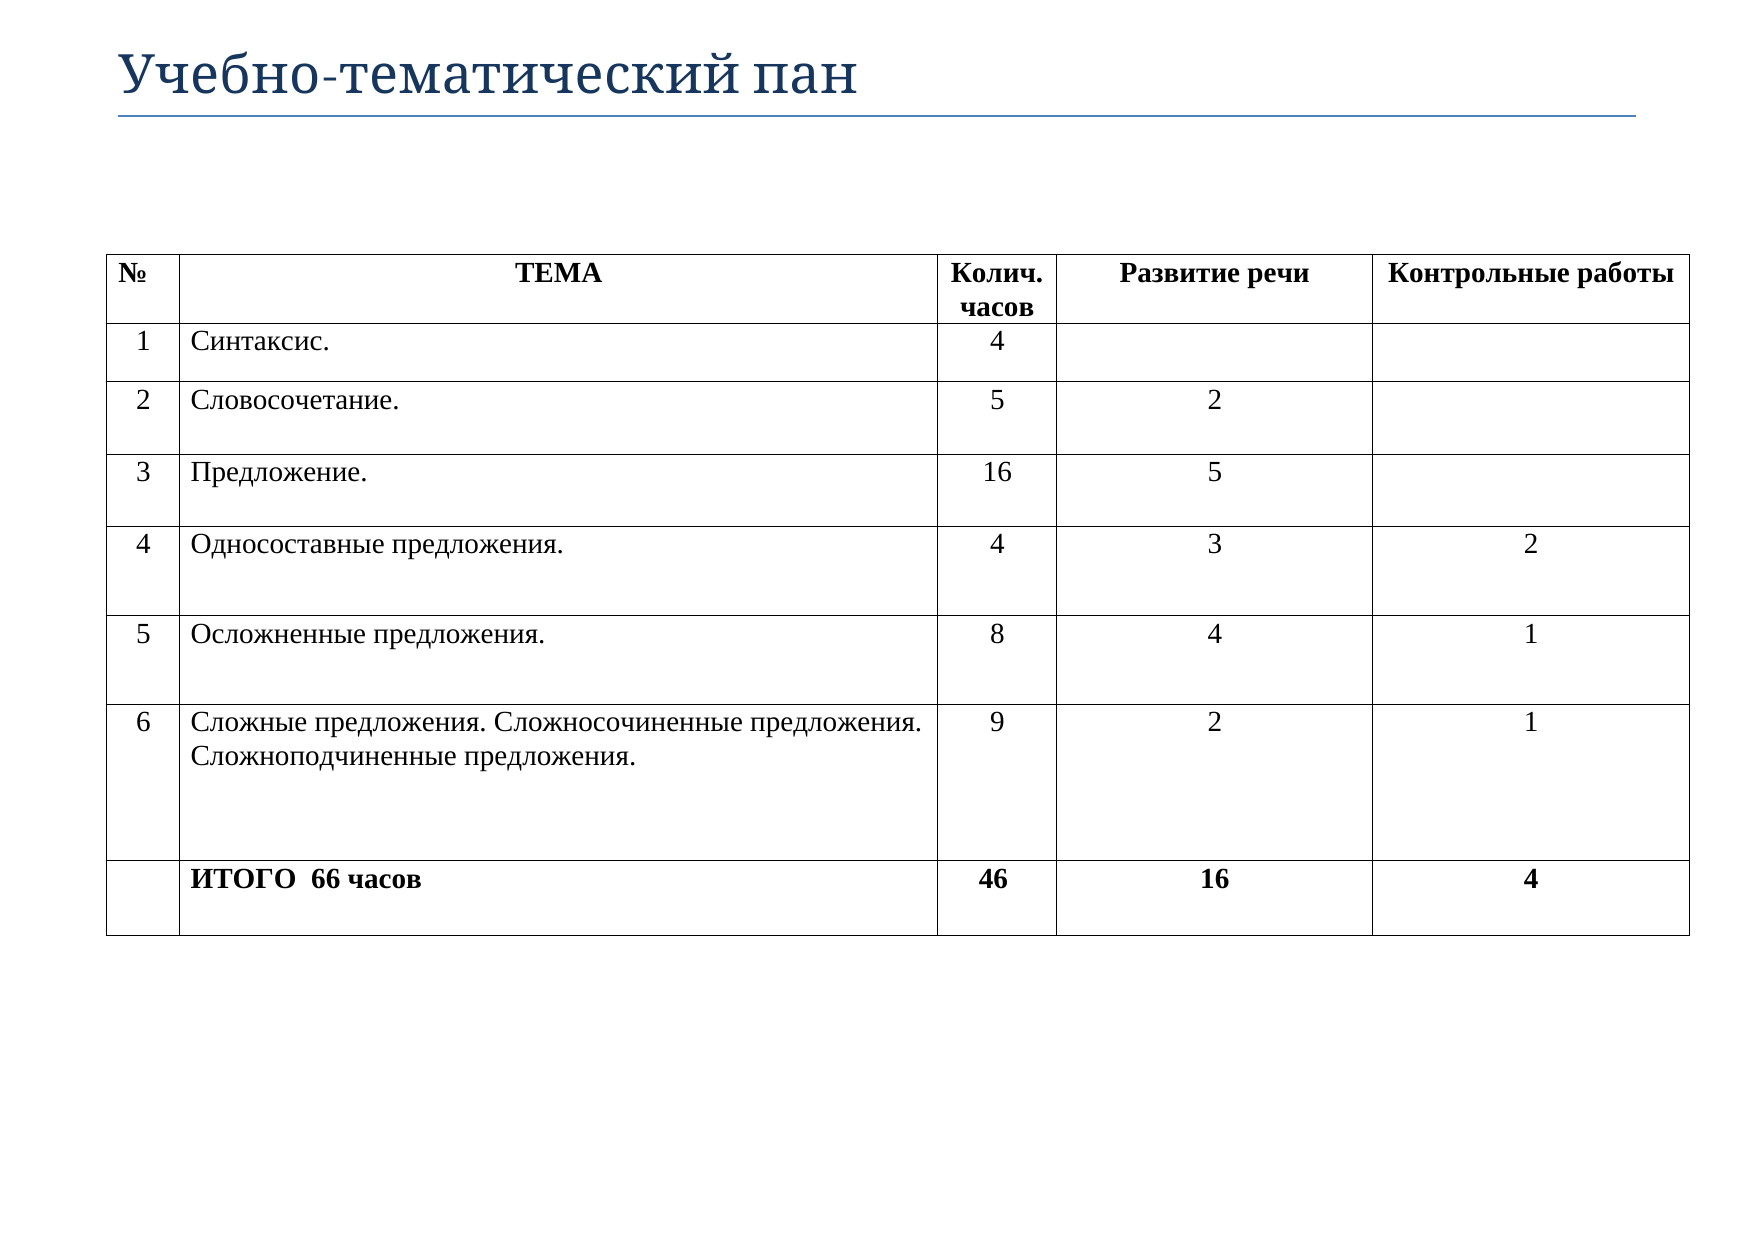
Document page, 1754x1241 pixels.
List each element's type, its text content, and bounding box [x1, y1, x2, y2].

table_cell 8 [938, 616, 1056, 703]
table_cell 4 [1373, 861, 1689, 935]
table_cell [1373, 382, 1689, 453]
table_cell 2 [1057, 382, 1372, 453]
table_cell [1373, 455, 1689, 526]
table_cell [1057, 324, 1372, 381]
table_cell 5 [938, 382, 1056, 453]
table_cell 16 [938, 455, 1056, 526]
table_cell 3 [107, 455, 179, 526]
table_cell 16 [1057, 861, 1372, 935]
table_cell Словосочетание. [180, 382, 937, 453]
table_cell Предложение. [180, 455, 937, 526]
table_cell 2 [1057, 705, 1372, 860]
table_cell 5 [107, 616, 179, 703]
table_cell Осложненные предложения. [180, 616, 937, 703]
table_header Контрольные работы [1373, 255, 1689, 322]
table_cell 1 [107, 324, 179, 381]
table_cell ИТОГО 66 часов [180, 861, 937, 935]
table_cell 2 [107, 382, 179, 453]
table_cell 4 [1057, 616, 1372, 703]
table_cell 3 [1057, 527, 1372, 615]
table_cell 5 [1057, 455, 1372, 526]
table_cell 9 [938, 705, 1056, 860]
table_cell 1 [1373, 705, 1689, 860]
table_cell 1 [1373, 616, 1689, 703]
table_cell 4 [938, 527, 1056, 615]
table_cell Синтаксис. [180, 324, 937, 381]
table_header № [107, 255, 179, 322]
table_cell Односоставные предложения. [180, 527, 937, 615]
table_header Развитие речи [1057, 255, 1372, 322]
table_cell 4 [938, 324, 1056, 381]
table_cell 6 [107, 705, 179, 860]
table_cell 2 [1373, 527, 1689, 615]
table_header Колич. часов [938, 255, 1056, 322]
table_cell Сложные предложения. Сложносочиненные предложения. Сложноподчиненные предложения. [180, 705, 937, 860]
table_cell [107, 861, 179, 935]
table_header ТЕМА [180, 255, 937, 322]
table_cell 46 [938, 861, 1056, 935]
title Учебно-тематический пан [118, 44, 1636, 115]
table_cell [1373, 324, 1689, 381]
table_cell 4 [107, 527, 179, 615]
